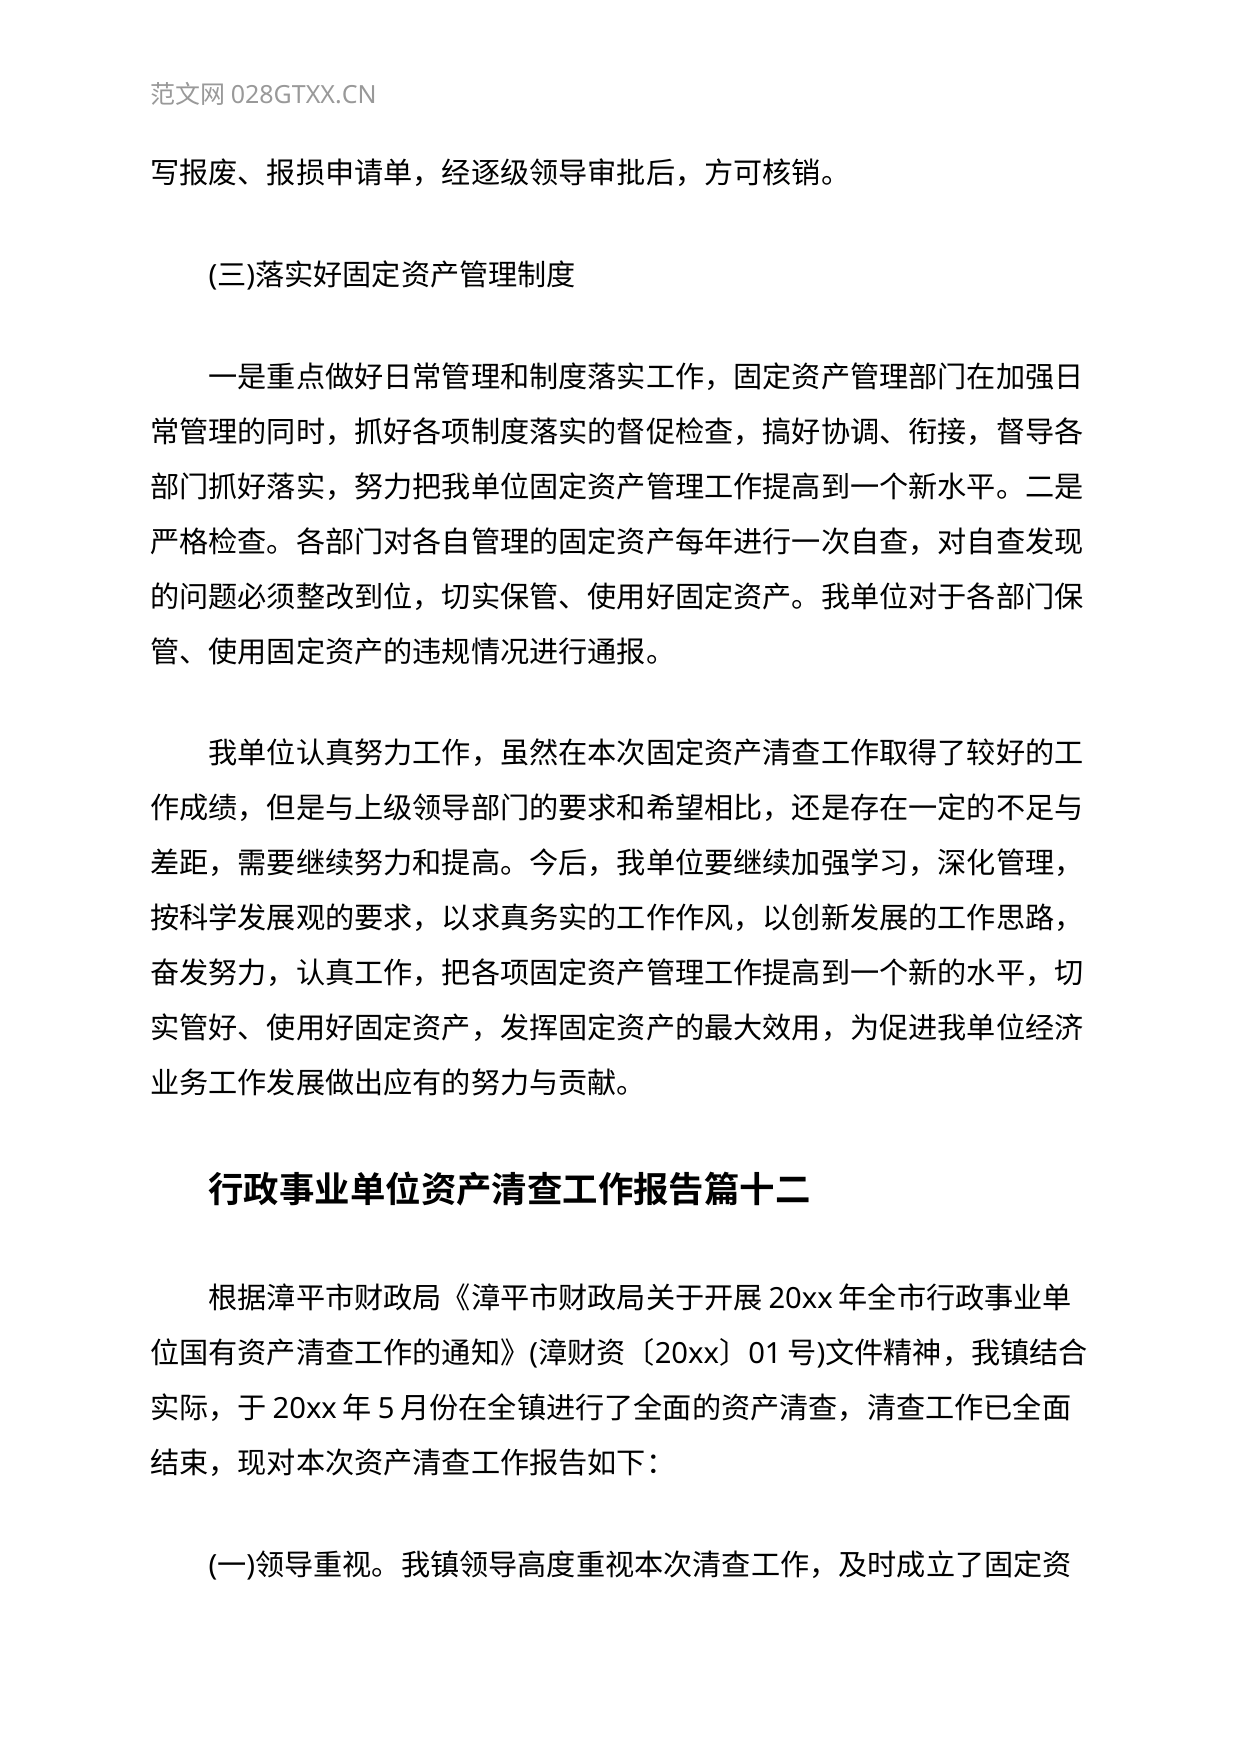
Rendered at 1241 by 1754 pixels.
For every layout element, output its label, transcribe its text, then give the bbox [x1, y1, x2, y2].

text 行政事业单位资产清查工作报告篇十二 [150, 1161, 1090, 1212]
text 我单位认真努力工作，虽然在本次固定资产清查工作取得了较好的工作成绩，但是与上级领导部门的要求和希望相比，还是存在一定的不足与差距，需要继续努力和提高。今后，我单位要继续加强学习，深化管理，按科学发展观的要求，以求真务实的工作作风，以创新发展的工作思路，奋发努力，认真工作，把各项固定资产管理工作提高到一个新的水平，切实管好、使用好固定资产，发挥固定资产的最大效用，为促进我单位经济业务工作发展做出应有的努力与贡献。 [150, 730, 1090, 1102]
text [150, 1541, 1090, 1584]
text 根据漳平市财政局《漳平市财政局关于开展20xx年全市行政事业单位国有资产清查工作的通知》(漳财资〔20xx〕01号)文件精神，我镇结合实际，于20xx年5月份在全镇进行了全面的资产清查，清查工作已全面结束，现对本次资产清查工作报告如下： [150, 1274, 1090, 1482]
text 一是重点做好日常管理和制度落实工作，固定资产管理部门在加强日常管理的同时，抓好各项制度落实的督促检查，搞好协调、衔接，督导各部门抓好落实，努力把我单位固定资产管理工作提高到一个新水平。二是严格检查。各部门对各自管理的固定资产每年进行一次自查，对自查发现的问题必须整改到位，切实保管、使用好固定资产。我单位对于各部门保管、使用固定资产的违规情况进行通报。 [150, 354, 1090, 671]
text (三)落实好固定资产管理制度 [150, 252, 1090, 294]
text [150, 150, 1090, 192]
